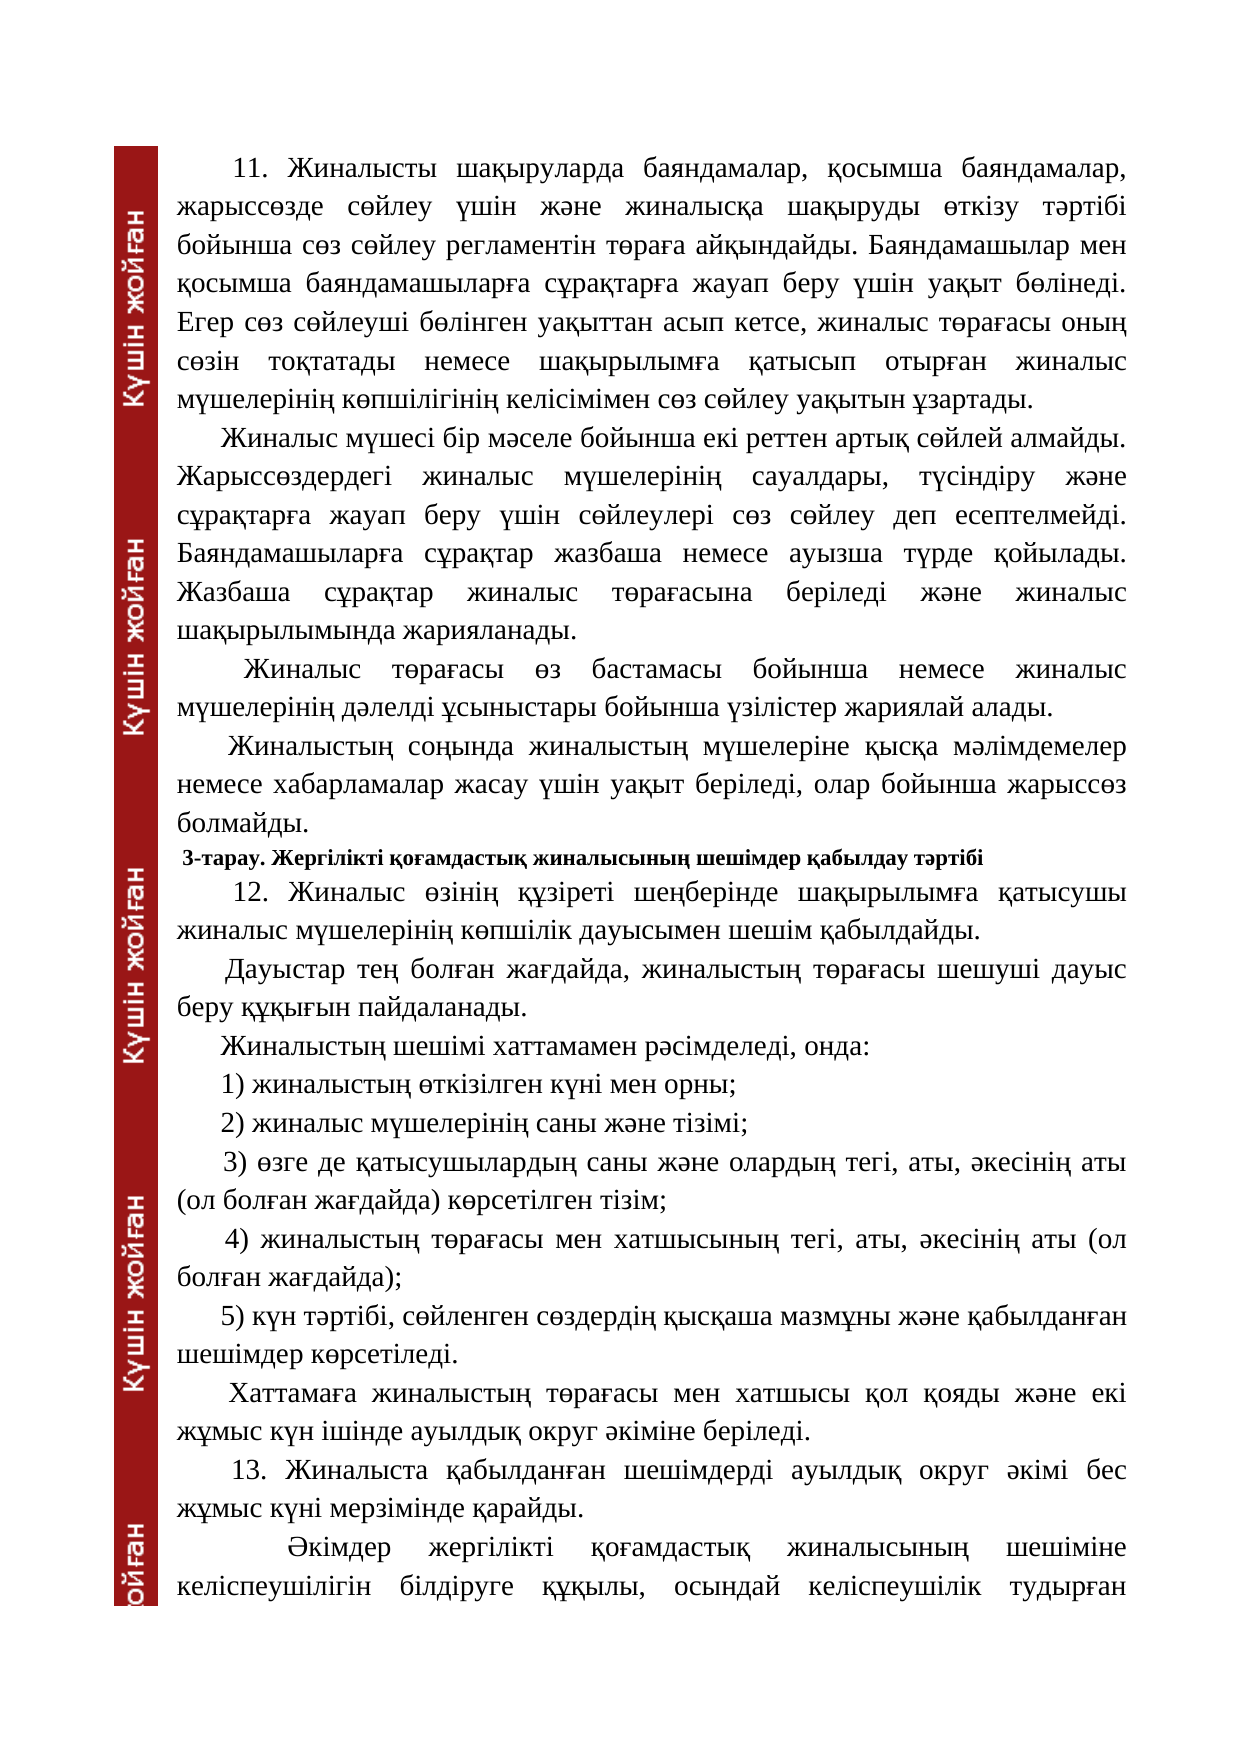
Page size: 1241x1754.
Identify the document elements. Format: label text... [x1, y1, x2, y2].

text 3) өзге де қатысушылардың саны және олардың тегі, аты, әкесінің аты (ол болған жағдайда) көрсетілген тізім; [112, 1144, 1128, 1216]
text 12. Жиналыс өзінің құзіреті шеңберінде шақырылымға қатысушы жиналыс мүшелерінің көпшілік дауысымен шешім қабылдайды. [112, 874, 1128, 946]
text 2) жиналыс мүшелерінің саны және тізімі; [112, 1105, 1128, 1139]
picture [114, 1601, 158, 1606]
text 4) жиналыстың төрағасы мен хатшысының тегі, аты, әкесінің аты (ол болған жағдайда); [112, 1221, 1128, 1293]
picture [114, 1100, 158, 1105]
picture [114, 1370, 158, 1375]
text Жиналыстың шешімі хаттамамен рәсімделеді, онда: [112, 1028, 1128, 1062]
text Дауыстар тең болған жағдайда, жиналыстың төрағасы шешуші дауыс беру құқығын пайдаланады. [112, 951, 1128, 1023]
picture [114, 870, 158, 874]
text Жиналыс төрағасы өз бастамасы бойынша немесе жиналыс мүшелерінің дәлелді ұсыныстары бойынша үзілістер жариялай алады. [112, 651, 1128, 723]
picture [114, 146, 158, 150]
picture [114, 1293, 158, 1298]
picture [114, 646, 158, 651]
picture [114, 1524, 158, 1529]
picture [114, 723, 158, 728]
picture [114, 1447, 158, 1452]
text 1) жиналыстың өткізілген күні мен орны; [112, 1067, 1128, 1100]
text Хаттамаға жиналыстың төрағасы мен хатшысы қол қояды және екі жұмыс күн ішінде ауылдық округ әкіміне беріледі. [112, 1375, 1128, 1447]
picture [114, 839, 158, 844]
picture [114, 1216, 158, 1221]
text 3-тарау. Жергілікті қоғамдастық жиналысының шешімдер қабылдау тәртібі [112, 844, 1128, 870]
text 5) күн тәртібі, сөйленген сөздердің қысқаша мазмұны және қабылданған шешімдер көрсетіледі. [112, 1298, 1128, 1370]
picture [114, 1062, 158, 1067]
picture [114, 946, 158, 951]
text Жиналыстың соңында жиналыстың мүшелеріне қысқа мәлімдемелер немесе хабарламалар жасау үшін уақыт беріледі, олар бойынша жарыссөз болмайды. [112, 728, 1128, 839]
text 11. Жиналысты шақыруларда баяндамалар, қосымша баяндамалар, жарыссөзде сөйлеу үшін және жиналысқа шақыруды өткізу тәртібі бойынша сөз сөйлеу регламентін төраға айқындайды. Баяндамашылар мен қосымша баяндамашыларға сұрақтарға жауап беру үшін уақыт бөлінеді. Егер сөз сөйлеуші бөлінген уақыттан асып кетсе, жиналыс төрағасы оның сөзін тоқтатады немесе шақырылымға қатысып отырған жиналыс мүшелерінің көпшілігінің келісімімен сөз сөйлеу уақытын ұзартады. [112, 150, 1128, 415]
picture [114, 1139, 158, 1144]
picture [114, 415, 158, 420]
text 13. Жиналыста қабылданған шешімдерді ауылдық округ әкімі бес жұмыс күні мерзімінде қарайды. [112, 1452, 1128, 1524]
picture [114, 1023, 158, 1028]
text Жиналыс мүшесі бір мәселе бойынша екі реттен артық сөйлей алмайды. Жарыссөздердегі жиналыс мүшелерінің сауалдары, түсіндіру және сұрақтарға жауап беру үшін сөйлеулері сөз сөйлеу деп есептелмейді. Баяндамашыларға сұрақтар жазбаша немесе ауызша түрде қойылады. Жазбаша сұрақтар жиналыс төрағасына беріледі және жиналыс шақырылымында жарияланады. [112, 420, 1128, 646]
